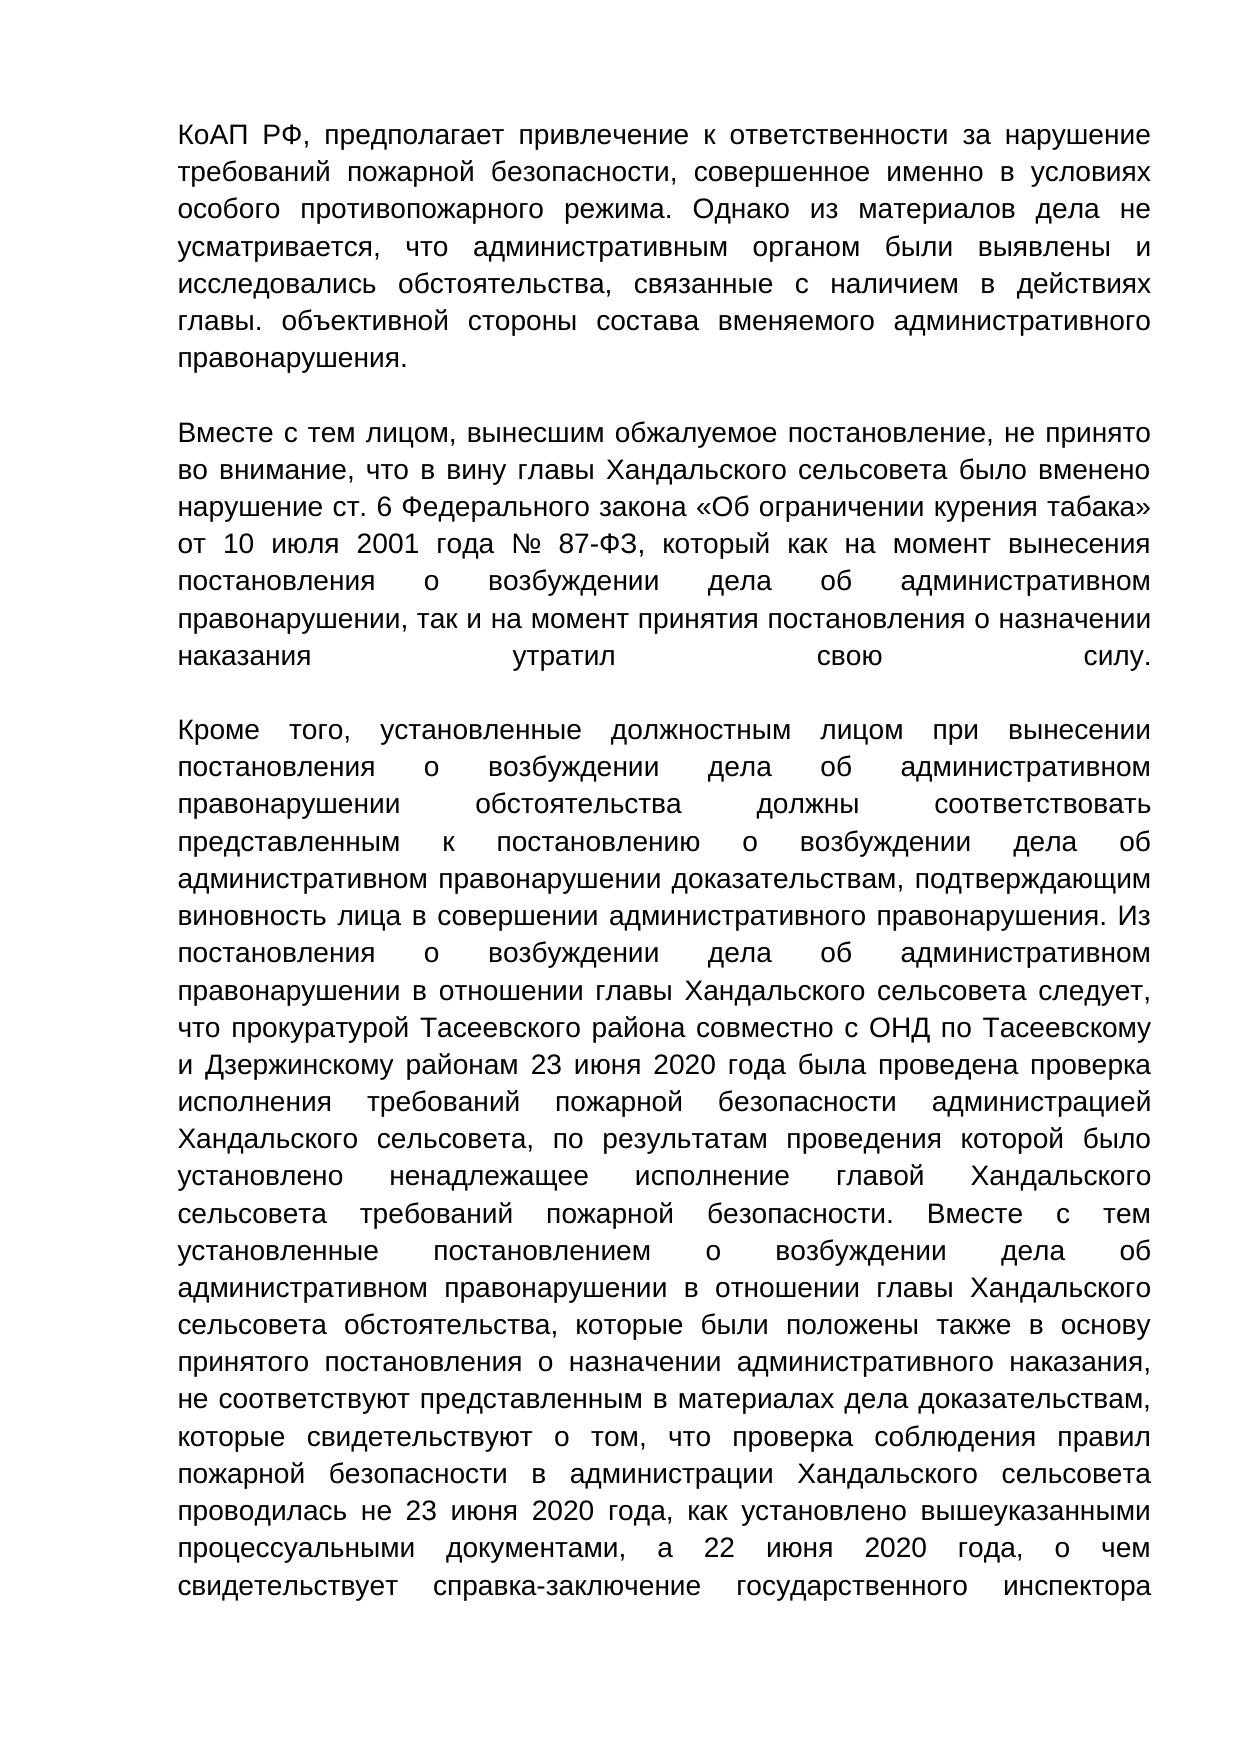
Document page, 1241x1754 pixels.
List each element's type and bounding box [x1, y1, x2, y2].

text [177, 118, 1152, 1601]
